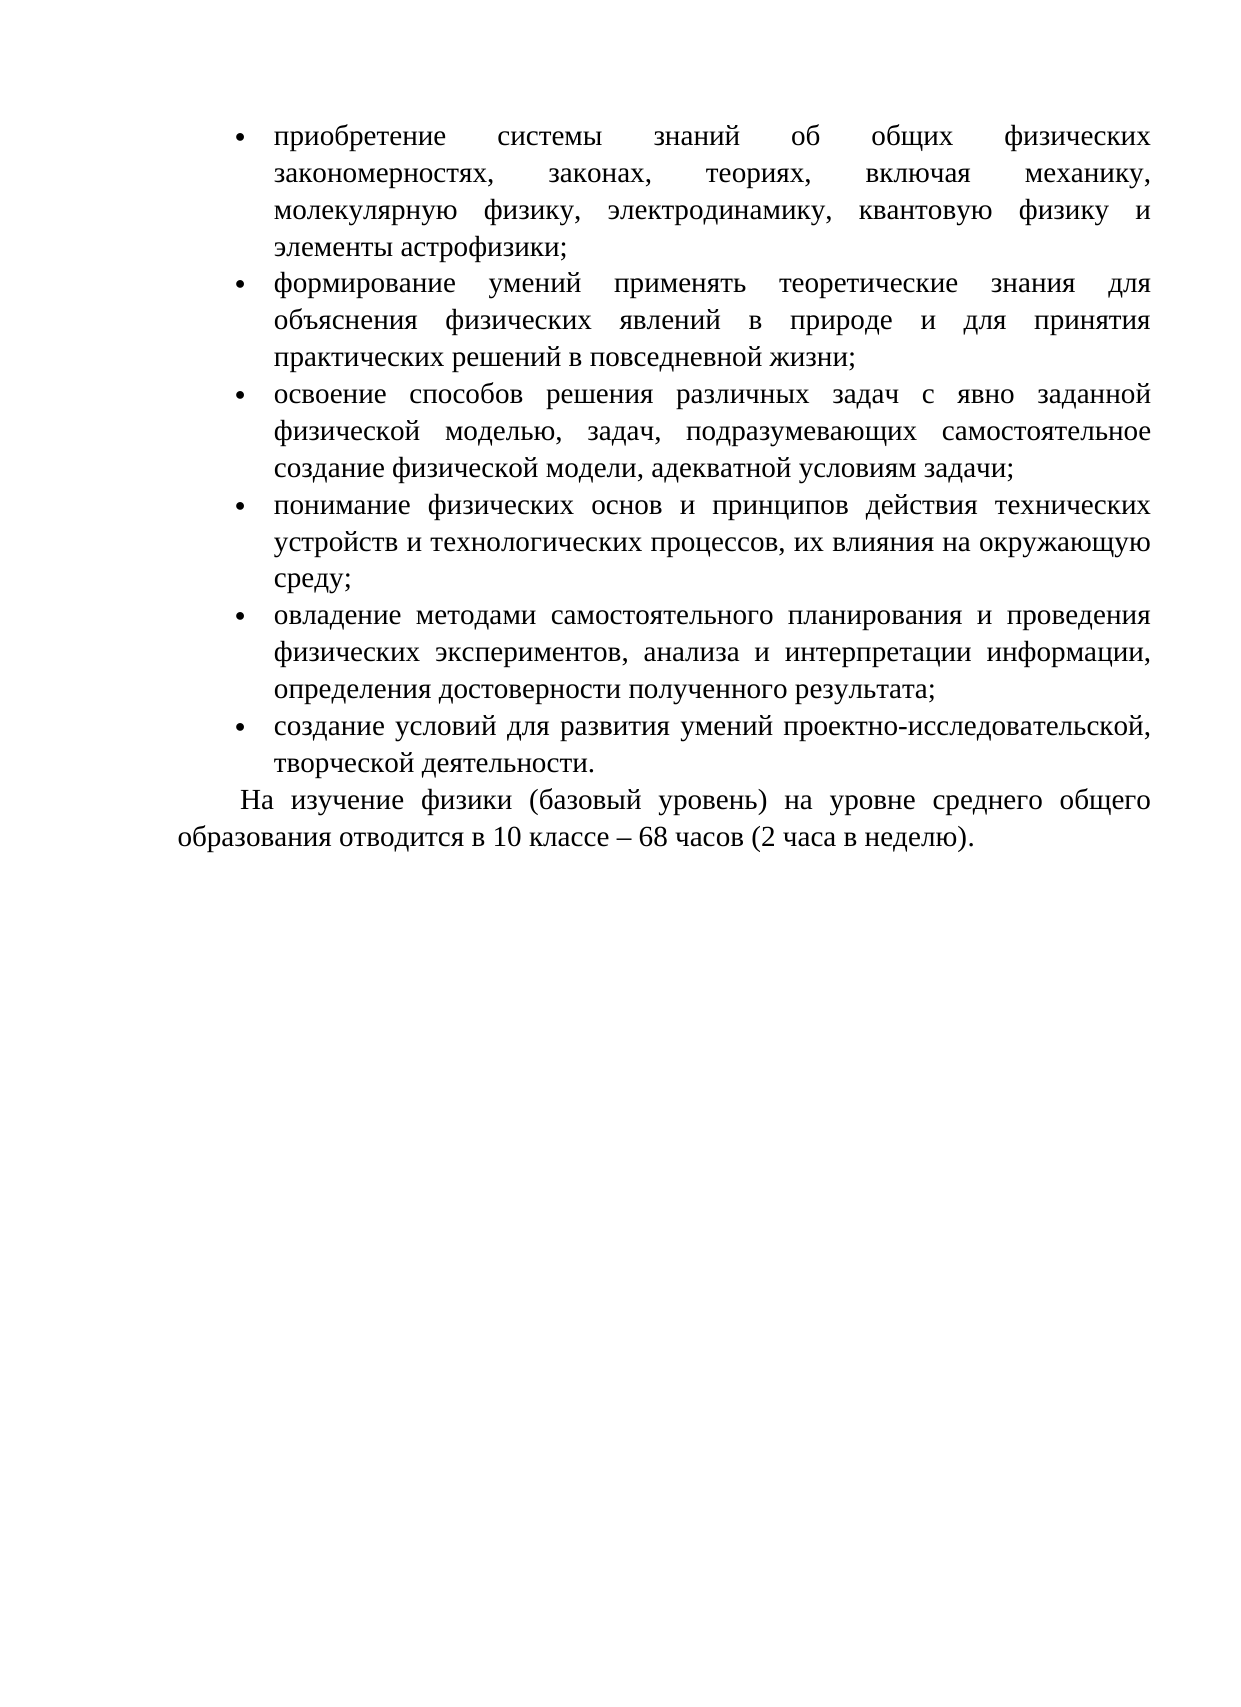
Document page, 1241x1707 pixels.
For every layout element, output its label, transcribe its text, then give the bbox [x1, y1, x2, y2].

list понимание физических основ и принципов действия технических устройств и технологических процессов, их влияния на окружающую среду; [236, 487, 1152, 594]
list создание условий для развития умений проектно-исследовательской, творческой деятельности. [236, 708, 1152, 778]
list формирование умений применять теоретические знания для объяснения физических явлений в природе и для принятия практических решений в повседневной жизни; [236, 266, 1152, 373]
list освоение способов решения различных задач с явно заданной физической моделью, задач, подразумевающих самостоятельное создание физической модели, адекватной условиям задачи; [236, 376, 1152, 483]
list овладение методами самостоятельного планирования и проведения физических экспериментов, анализа и интерпретации информации, определения достоверности полученного результата; [236, 597, 1152, 705]
list приобретение системы знаний об общих физических закономерностях, законах, теориях, включая механику, молекулярную физику, электродинамику, квантовую физику и элементы астрофизики; [236, 118, 1152, 262]
text ‌На изучение физики (базовый уровень) на уровне среднего общего образования отводится в 10 классе – 68 часов (2 часа в неделю). ‌‌ [177, 782, 1152, 852]
